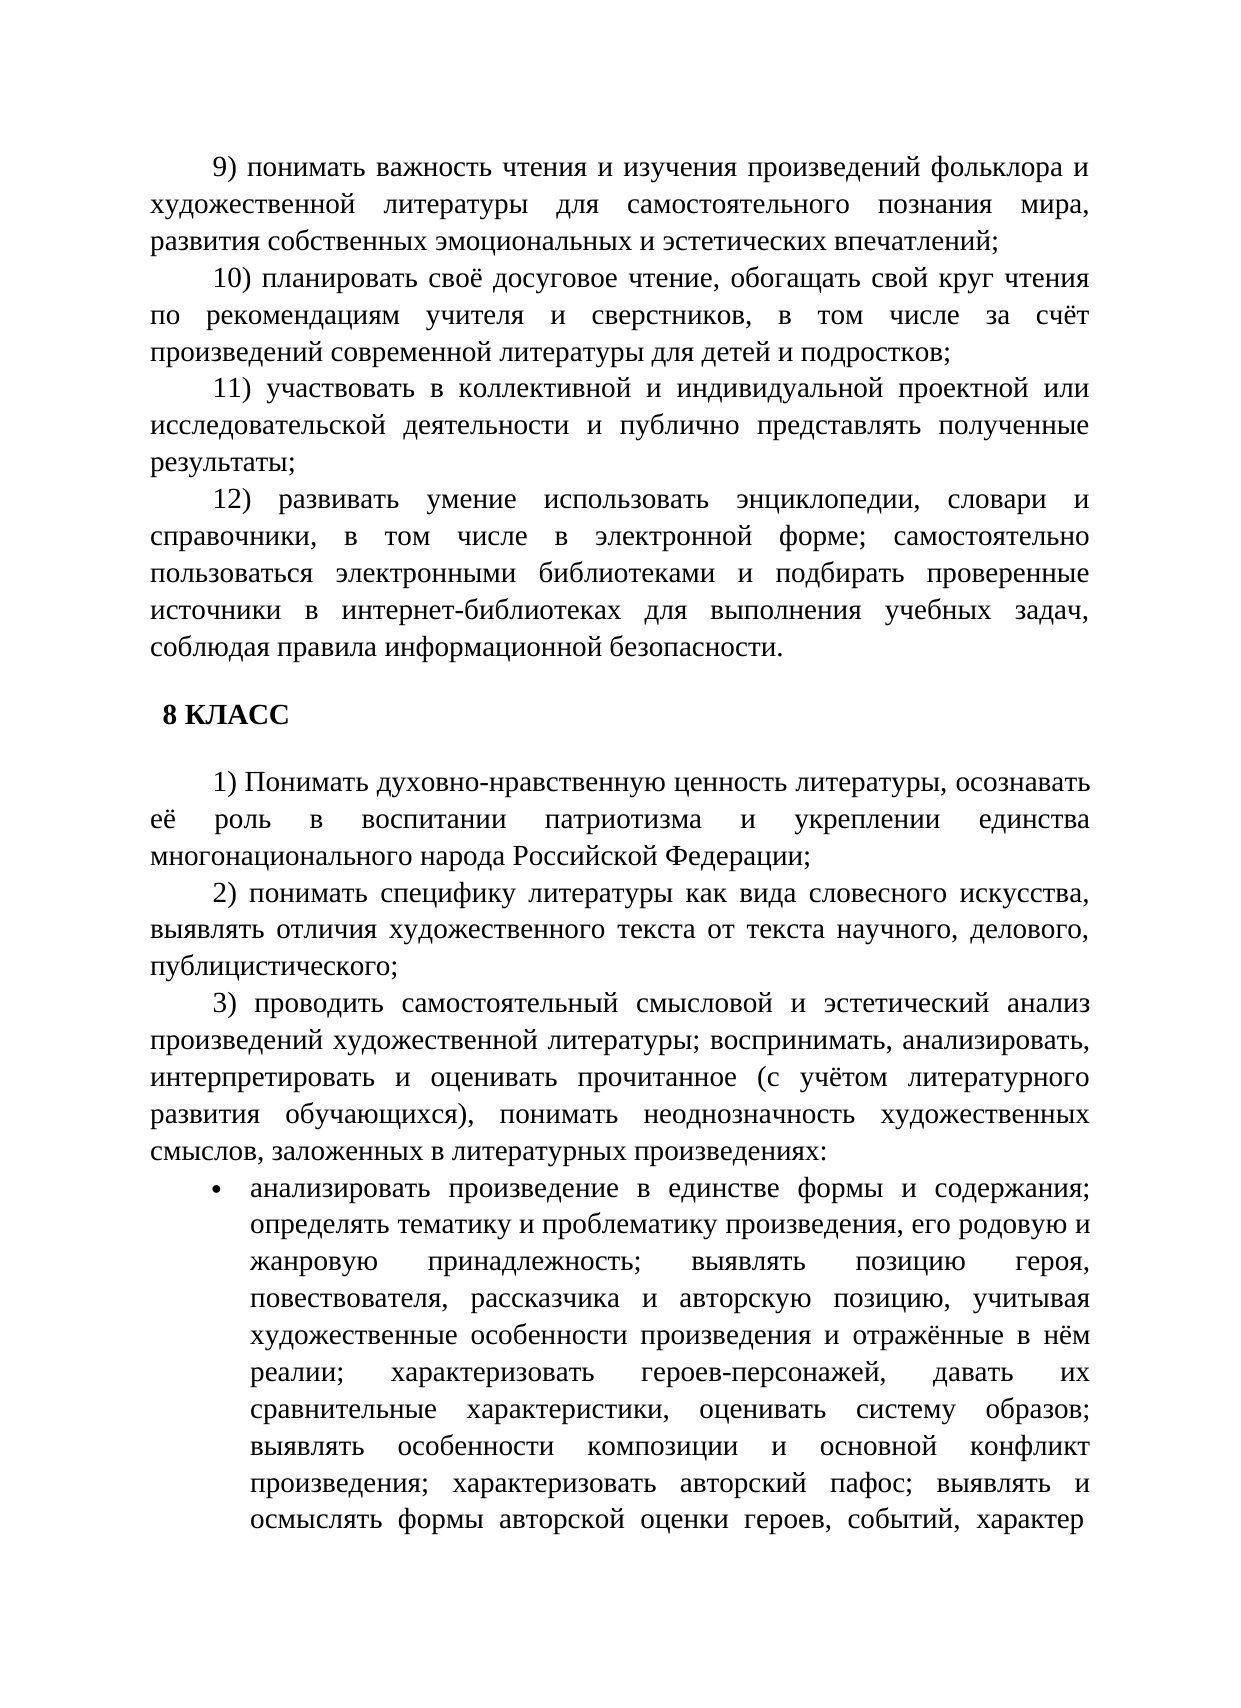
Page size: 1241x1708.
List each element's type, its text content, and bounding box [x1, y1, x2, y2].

list понимать специфику литературы как вида словесного искусства, выявлять отличия художественного текста от текста научного, делового, публицистического; [150, 875, 1090, 982]
list понимать важность чтения и изучения произведений фольклора и художественной литературы для самостоятельного познания мира, развития собственных эмоциональных и эстетических впечатлений; [150, 149, 1090, 257]
list Понимать духовно-нравственную ценность литературы, осознавать её роль в воспитании патриотизма и укреплении единства многонационального народа Российской Федерации; [150, 764, 1091, 871]
list развивать умение использовать энциклопедии, словари и справочники, в том числе в электронной форме; самостоятельно пользоваться электронными библиотеками и подбирать проверенные источники в интернет-библиотеках для выполнения учебных задач, соблюдая правила информационной безопасности. [150, 481, 1090, 662]
list планировать своё досуговое чтение, обогащать свой круг чтения по рекомендациям учителя и сверстников, в том числе за счёт произведений современной литературы для детей и подростков; [150, 260, 1090, 367]
list участвовать в коллективной и индивидуальной проектной или исследовательской деятельности и публично представлять полученные результаты; [150, 371, 1090, 478]
subtitle КЛАСС [162, 697, 1103, 730]
list анализировать произведение в единстве формы и содержания; определять тематику и проблематику произведения, его родовую и жанровую принадлежность; выявлять позицию героя, повествователя, рассказчика и авторскую позицию, учитывая художественные особенности произведения и отражённые в нём реалии; характеризовать героев-персонажей, давать их сравнительные характеристики, оценивать систему образов; выявлять особенности композиции и основной конфликт произведения; характеризовать авторский пафос; выявлять и осмыслять формы авторской оценки героев, событий, характер [212, 1170, 1091, 1535]
list проводить самостоятельный смысловой и эстетический анализ произведений художественной литературы; воспринимать, анализировать, интерпретировать и оценивать прочитанное (с учётом литературного развития обучающихся), понимать неоднозначность художественных смыслов, заложенных в литературных произведениях: [150, 985, 1091, 1166]
